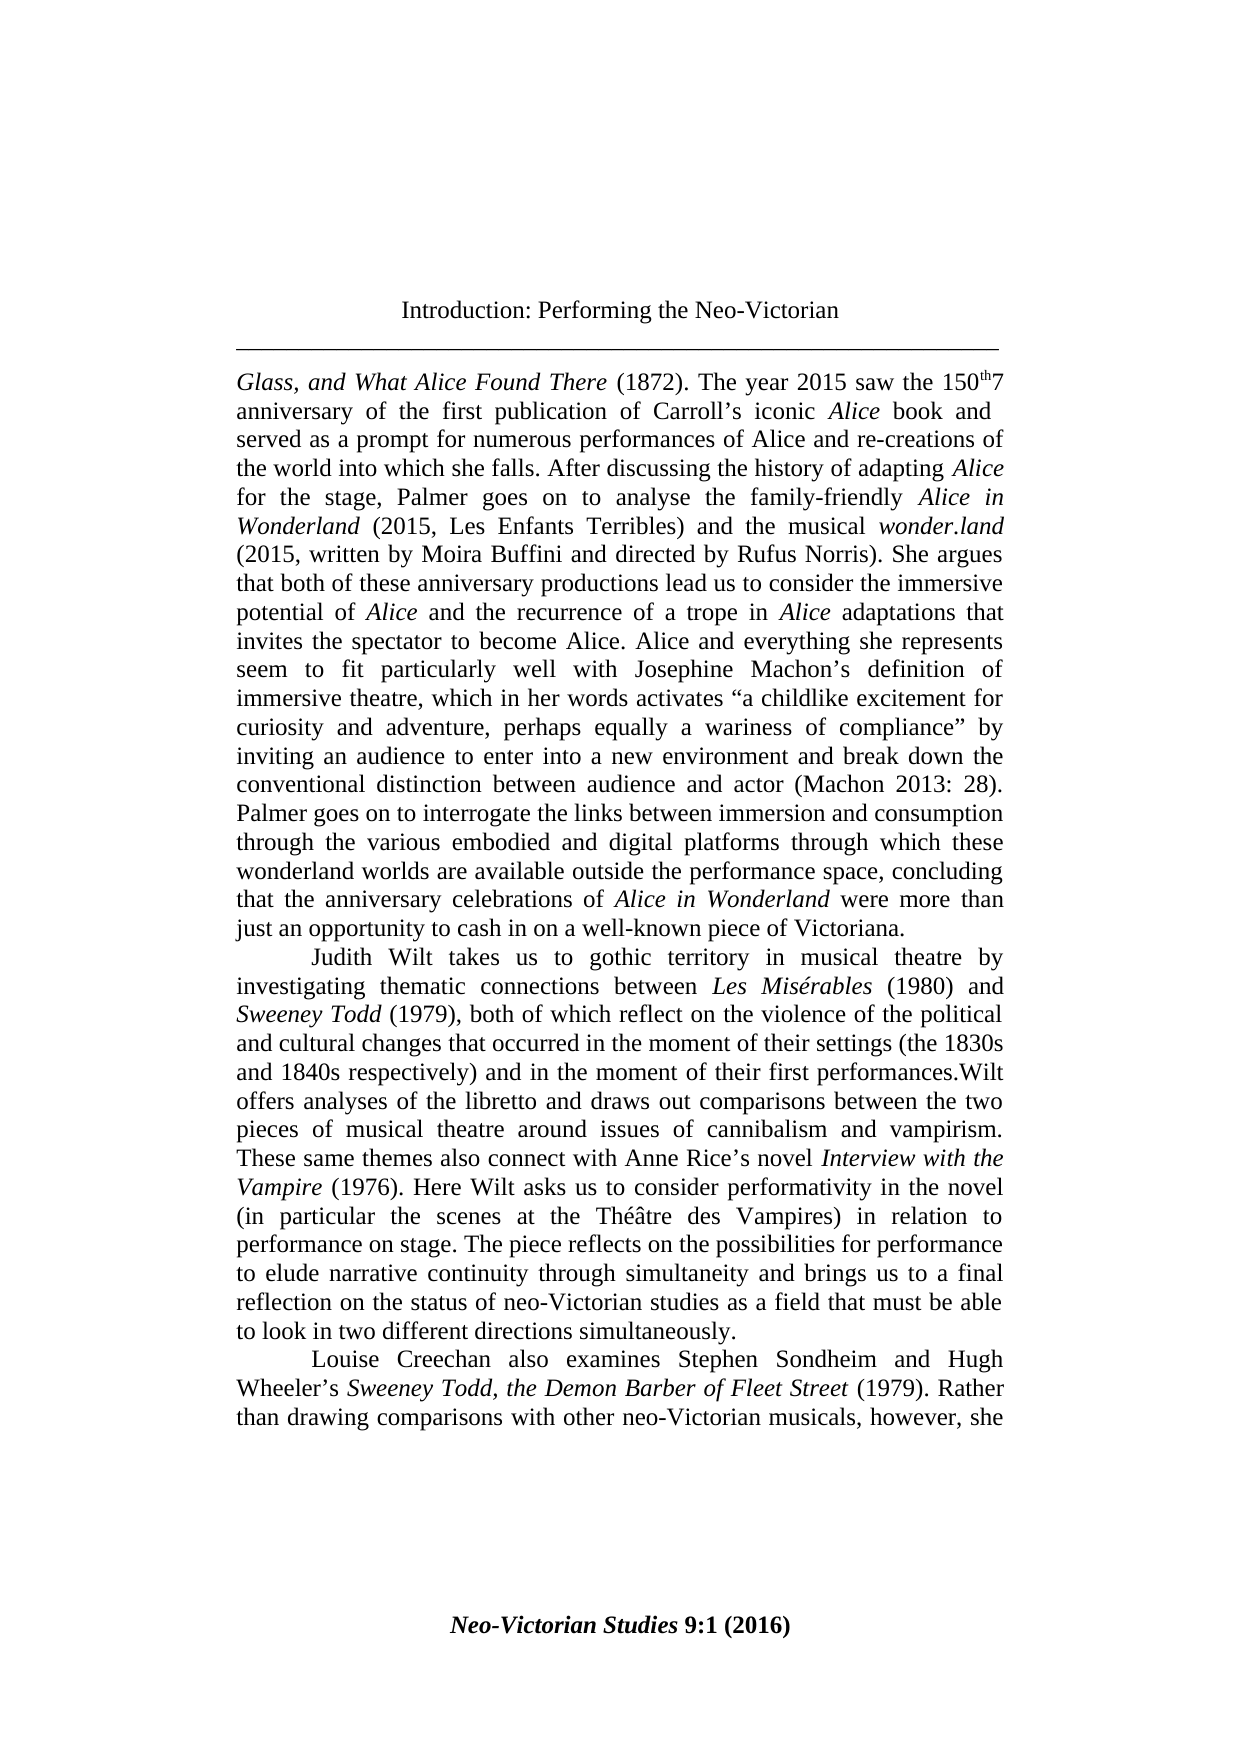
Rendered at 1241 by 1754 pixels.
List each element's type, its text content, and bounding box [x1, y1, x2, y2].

text Judith Wilt takes us to gothic territory in musical theatre by investigating thematic connections between Les Misérables (1980) and Sweeney Todd (1979), both of which reflect on the violence of the political and cultural changes that occurred in the moment of their settings (the 1830s and 1840s respectively) and in the moment of their first performances.Wilt offers analyses of the libretto and draws out comparisons between the two pieces of musical theatre around issues of cannibalism and vampirism. These same themes also connect with Anne Rice’s novel Interview with the Vampire (1976). Here Wilt asks us to consider performativity in the novel (in particular the scenes at the Théâtre des Vampires) in relation to performance on stage. The piece reflects on the possibilities for performance to elude narrative continuity through simultaneity and brings us to a final reflection on the status of neo-Victorian studies as a field that must be able to look in two different directions simultaneously. [236, 942, 1004, 1344]
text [236, 367, 1004, 942]
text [236, 1344, 1004, 1431]
